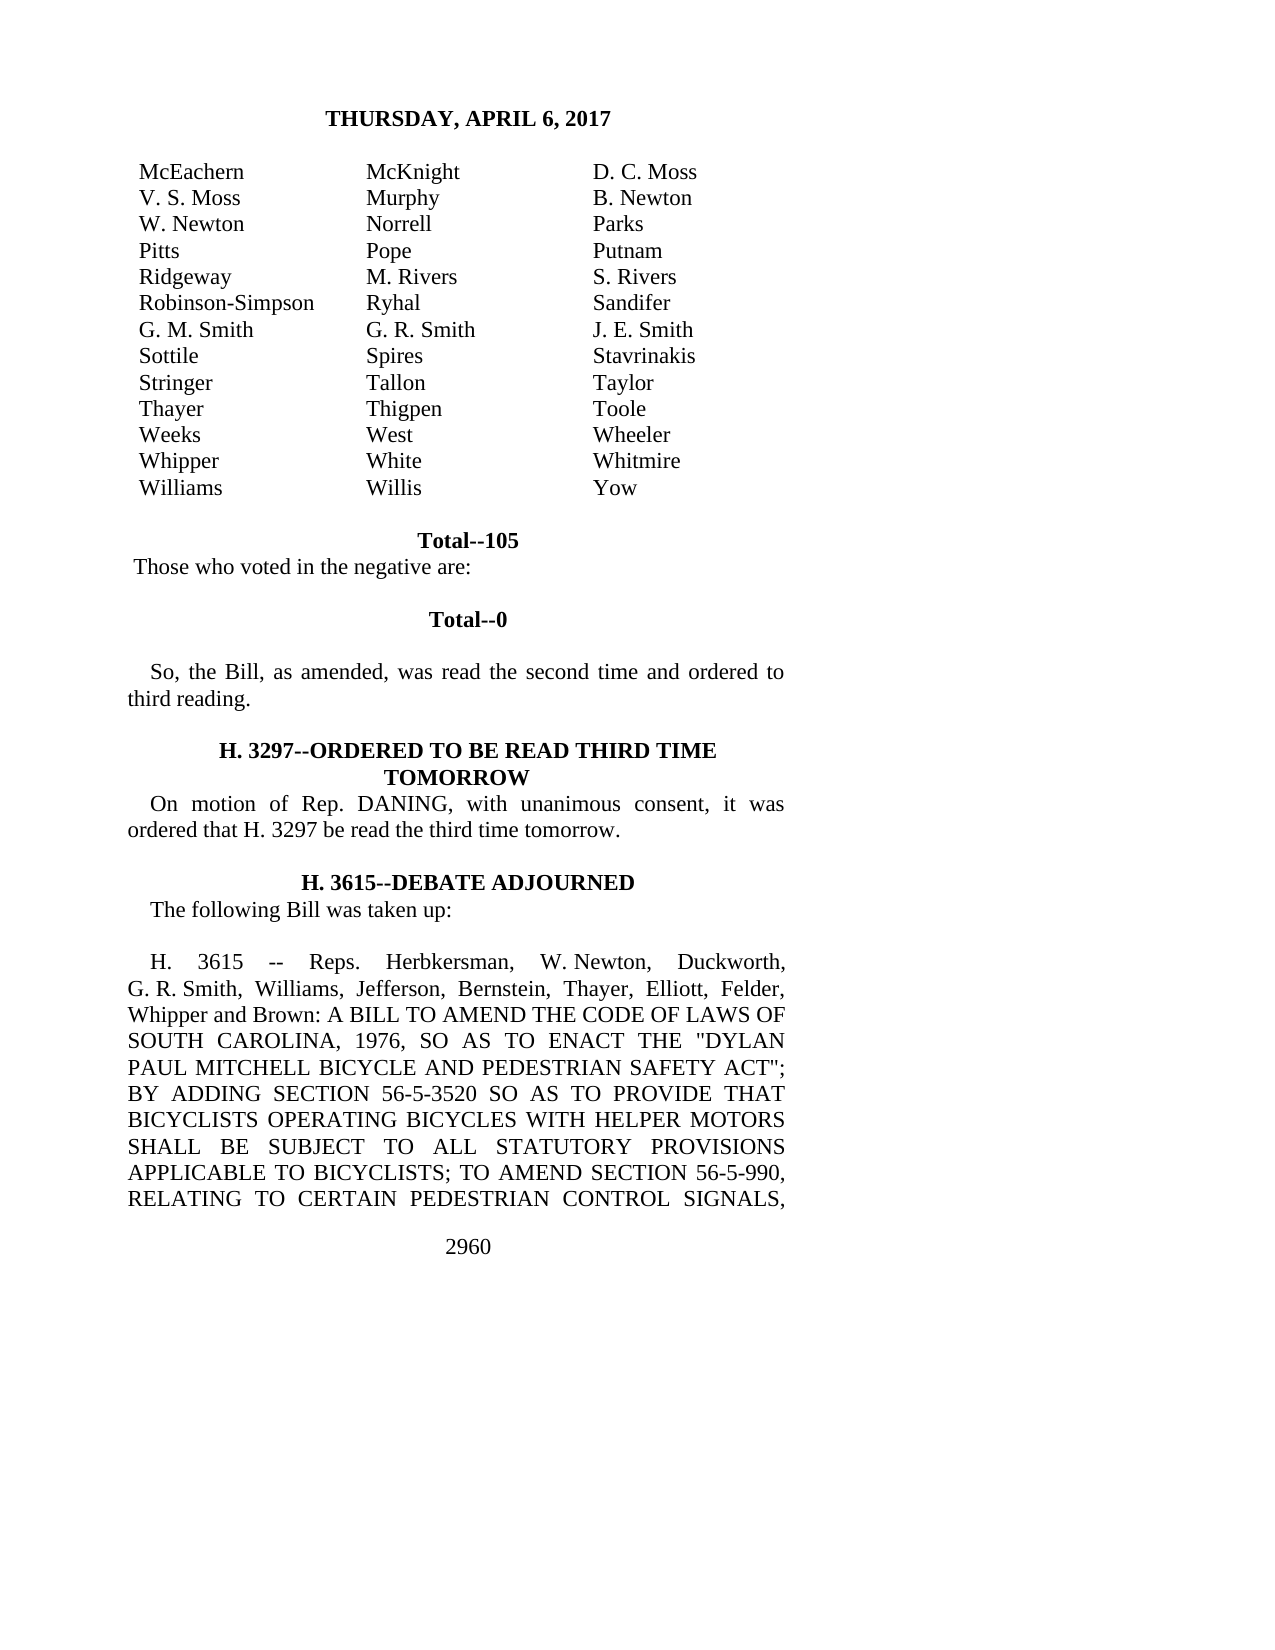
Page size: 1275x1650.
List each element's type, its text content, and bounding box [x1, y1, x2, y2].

table_cell Whipper [128, 448, 354, 474]
table_cell Murphy [355, 184, 581, 210]
table_cell Toole [581, 395, 808, 421]
table_cell McKnight [355, 158, 581, 184]
table_cell W. Newton [128, 210, 354, 237]
table_cell Spires [355, 342, 581, 368]
table_cell Parks [581, 210, 808, 237]
text H. 3297--ORDERED TO BE READ THIRD TIME TOMORROW [127, 737, 786, 790]
table_cell Pope [355, 237, 581, 263]
table_cell Willis [355, 474, 581, 500]
table_cell G. M. Smith [128, 316, 354, 342]
table_cell Wheeler [581, 421, 808, 448]
table_cell Weeks [128, 421, 354, 448]
table_cell Thayer [128, 395, 354, 421]
text So, the Bill, as amended, was read the second time and ordered to third reading. [127, 658, 786, 711]
table_cell Stringer [128, 369, 354, 395]
text Total--0 [127, 606, 786, 632]
table_cell Stavrinakis [581, 342, 808, 368]
table_cell Yow [581, 474, 808, 500]
table_cell Taylor [581, 369, 808, 395]
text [127, 948, 786, 1212]
table_cell White [355, 448, 581, 474]
table_cell Robinson-Simpson [128, 290, 354, 316]
table_cell Ridgeway [128, 263, 354, 289]
table_cell Pitts [128, 237, 354, 263]
table_cell Sottile [128, 342, 354, 368]
table_cell Sandifer [581, 290, 808, 316]
table_cell S. Rivers [581, 263, 808, 289]
table_cell Norrell [355, 210, 581, 237]
table_cell Williams [128, 474, 354, 500]
table_cell J. E. Smith [581, 316, 808, 342]
text On motion of Rep. DANING, with unanimous consent, it was ordered that H. 3297 be read the third time tomorrow. [127, 790, 786, 843]
text Those who voted in the negative are: [127, 553, 786, 579]
table_cell G. R. Smith [355, 316, 581, 342]
table_cell West [355, 421, 581, 448]
table_cell B. Newton [581, 184, 808, 210]
table_cell McEachern [128, 158, 354, 184]
table_cell Ryhal [355, 290, 581, 316]
table_cell Thigpen [355, 395, 581, 421]
text The following Bill was taken up: [127, 896, 786, 922]
table_cell Putnam [581, 237, 808, 263]
table_cell Tallon [355, 369, 581, 395]
table_cell Whitmire [581, 448, 808, 474]
text H. 3615--DEBATE ADJOURNED [127, 869, 786, 896]
table_cell D. C. Moss [581, 158, 808, 184]
text Total--105 [127, 527, 786, 553]
table_cell V. S. Moss [128, 184, 354, 210]
table_cell M. Rivers [355, 263, 581, 289]
